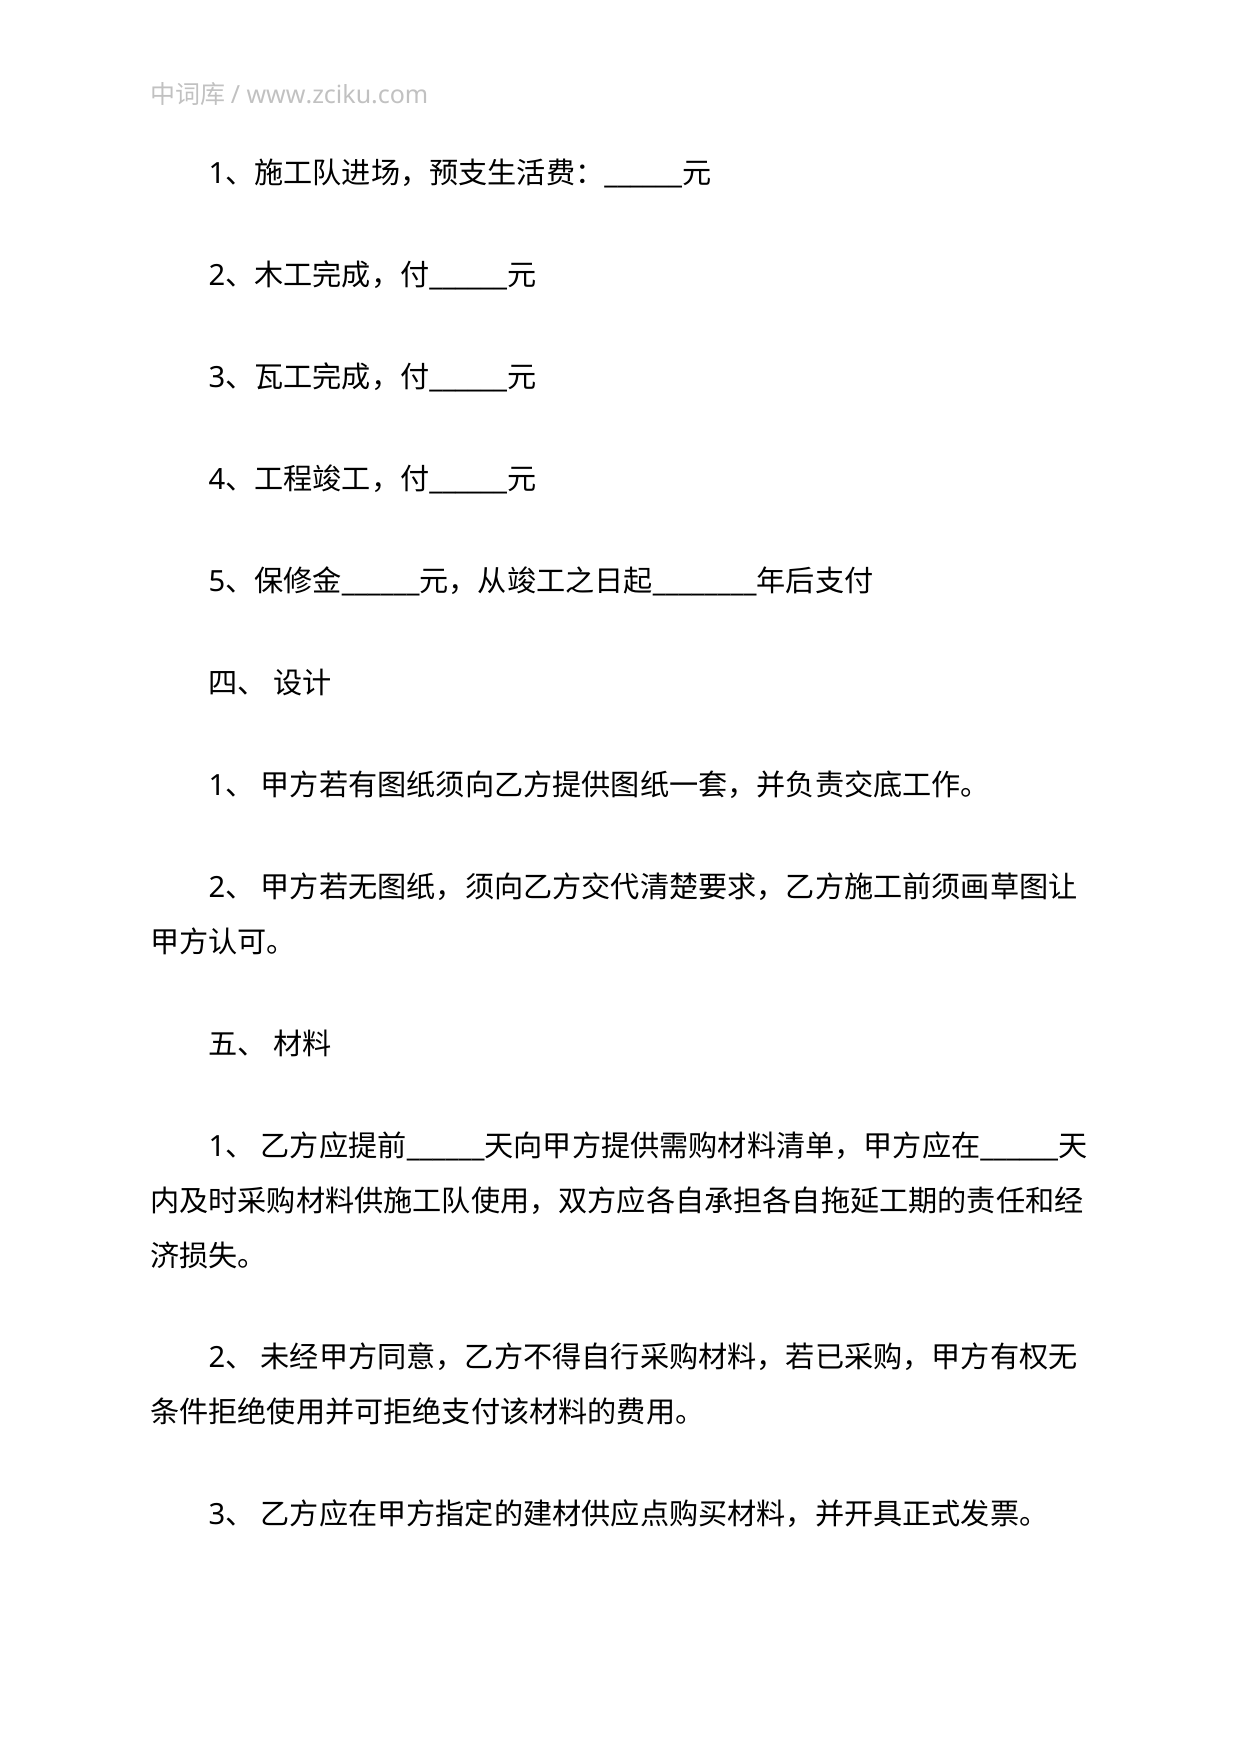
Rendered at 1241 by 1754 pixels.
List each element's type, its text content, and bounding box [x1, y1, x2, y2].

text 2、 未经甲方同意，乙方不得自行采购材料，若已采购，甲方有权无条件拒绝使用并可拒绝支付该材料的费用。 [150, 1334, 1090, 1431]
text 五、 材料 [150, 1020, 1090, 1063]
text 3、 乙方应在甲方指定的建材供应点购买材料，并开具正式发票。 [150, 1491, 1090, 1533]
text 1、 甲方若有图纸须向乙方提供图纸一套，并负责交底工作。 [150, 762, 1090, 804]
text 3、瓦工完成，付______元 [150, 354, 1090, 396]
text 四、 设计 [150, 660, 1090, 702]
text 2、 甲方若无图纸，须向乙方交代清楚要求，乙方施工前须画草图让甲方认可。 [150, 864, 1090, 961]
text 4、工程竣工，付______元 [150, 456, 1090, 498]
text 1、施工队进场，预支生活费：______元 [150, 150, 1090, 192]
text 2、木工完成，付______元 [150, 252, 1090, 294]
text 5、保修金______元，从竣工之日起________年后支付 [150, 558, 1090, 600]
text 1、 乙方应提前______天向甲方提供需购材料清单，甲方应在______天内及时采购材料供施工队使用，双方应各自承担各自拖延工期的责任和经济损失。 [150, 1122, 1090, 1274]
